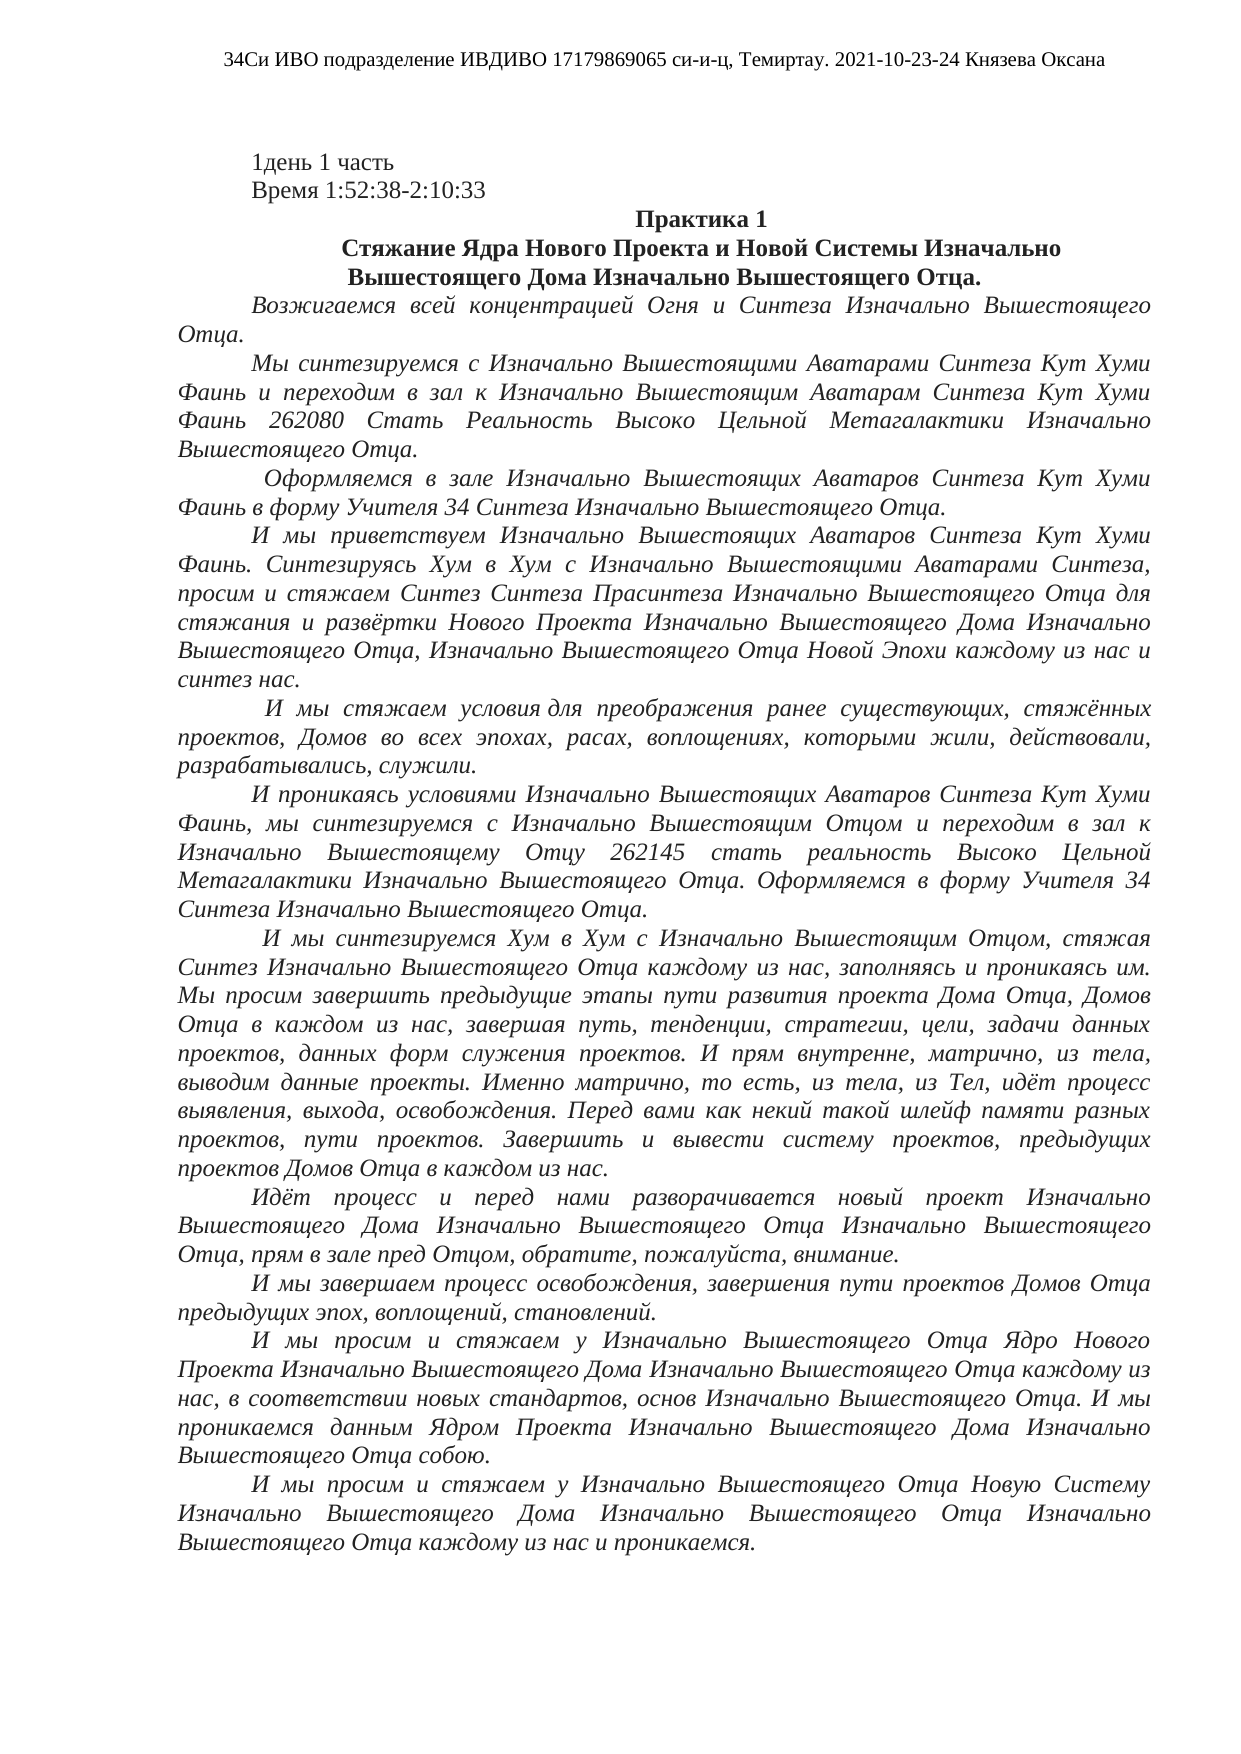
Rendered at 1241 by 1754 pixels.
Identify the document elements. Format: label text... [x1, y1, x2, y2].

text Возжигаемся всей концентрацией Огня и Синтеза Изначально Вышестоящего Отца. [177, 291, 1152, 348]
text И мы просим и стяжаем у Изначально Вышестоящего Отца Новую Систему Изначально Вышестоящего Дома Изначально Вышестоящего Отца Изначально Вышестоящего Отца каждому из нас и проникаемся. [177, 1469, 1152, 1556]
text Стяжание Ядра Нового Проекта и Новой Системы Изначально Вышестоящего Дома Изначально Вышестоящего Отца. [177, 233, 1152, 291]
text И мы завершаем процесс освобождения, завершения пути проектов Домов Отца предыдущих эпох, воплощений, становлений. [177, 1268, 1152, 1326]
text И мы приветствуем Изначально Вышестоящих Аватаров Синтеза Кут Хуми Фаинь. Синтезируясь Хум в Хум с Изначально Вышестоящими Аватарами Синтеза, просим и стяжаем Синтез Синтеза Прасинтеза Изначально Вышестоящего Отца для стяжания и развёртки Нового Проекта Изначально Вышестоящего Дома Изначально Вышестоящего Отца, Изначально Вышестоящего Отца Новой Эпохи каждому из нас и синтез нас. [177, 521, 1152, 693]
text Время 1:52:38-2:10:33 [177, 176, 1152, 204]
text Оформляемся в зале Изначально Вышестоящих Аватаров Синтеза Кут Хуми Фаинь в форму Учителя 34 Синтеза Изначально Вышестоящего Отца. [177, 463, 1152, 521]
text И проникаясь условиями Изначально Вышестоящих Аватаров Синтеза Кут Хуми Фаинь, мы синтезируемся с Изначально Вышестоящим Отцом и переходим в зал к Изначально Вышестоящему Отцу 262145 стать реальность Высоко Цельной Метагалактики Изначально Вышестоящего Отца. Оформляемся в форму Учителя 34 Синтеза Изначально Вышестоящего Отца. [177, 779, 1152, 923]
text Мы синтезируемся с Изначально Вышестоящими Аватарами Синтеза Кут Хуми Фаинь и переходим в зал к Изначально Вышестоящим Аватарам Синтеза Кут Хуми Фаинь 262080 Стать Реальность Высоко Цельной Метагалактики Изначально Вышестоящего Отца. [177, 348, 1152, 463]
text Практика 1 [177, 204, 1152, 233]
text 1день 1 часть [177, 147, 1152, 176]
text Идёт процесс и перед нами разворачивается новый проект Изначально Вышестоящего Дома Изначально Вышестоящего Отца Изначально Вышестоящего Отца, прям в зале пред Отцом, обратите, пожалуйста, внимание. [177, 1182, 1152, 1268]
text И мы синтезируемся Хум в Хум с Изначально Вышестоящим Отцом, стяжая Синтез Изначально Вышестоящего Отца каждому из нас, заполняясь и проникаясь им. Мы просим завершить предыдущие этапы пути развития проекта Дома Отца, Домов Отца в каждом из нас, завершая путь, тенденции, стратегии, цели, задачи данных проектов, данных форм служения проектов. И прям внутренне, матрично, из тела, выводим данные проекты. Именно матрично, то есть, из тела, из Тел, идёт процесс выявления, выхода, освобождения. Перед вами как некий такой шлейф памяти разных проектов, пути проектов. Завершить и вывести систему проектов, предыдущих проектов Домов Отца в каждом из нас. [177, 923, 1152, 1182]
text И мы стяжаем условия для преображения ранее существующих, стяжённых проектов, Домов во всех эпохах, расах, воплощениях, которыми жили, действовали, разрабатывались, служили. [177, 693, 1152, 779]
text И мы просим и стяжаем у Изначально Вышестоящего Отца Ядро Нового Проекта Изначально Вышестоящего Дома Изначально Вышестоящего Отца каждому из нас, в соответствии новых стандартов, основ Изначально Вышестоящего Отца. И мы проникаемся данным Ядром Проекта Изначально Вышестоящего Дома Изначально Вышестоящего Отца собою. [177, 1326, 1152, 1469]
